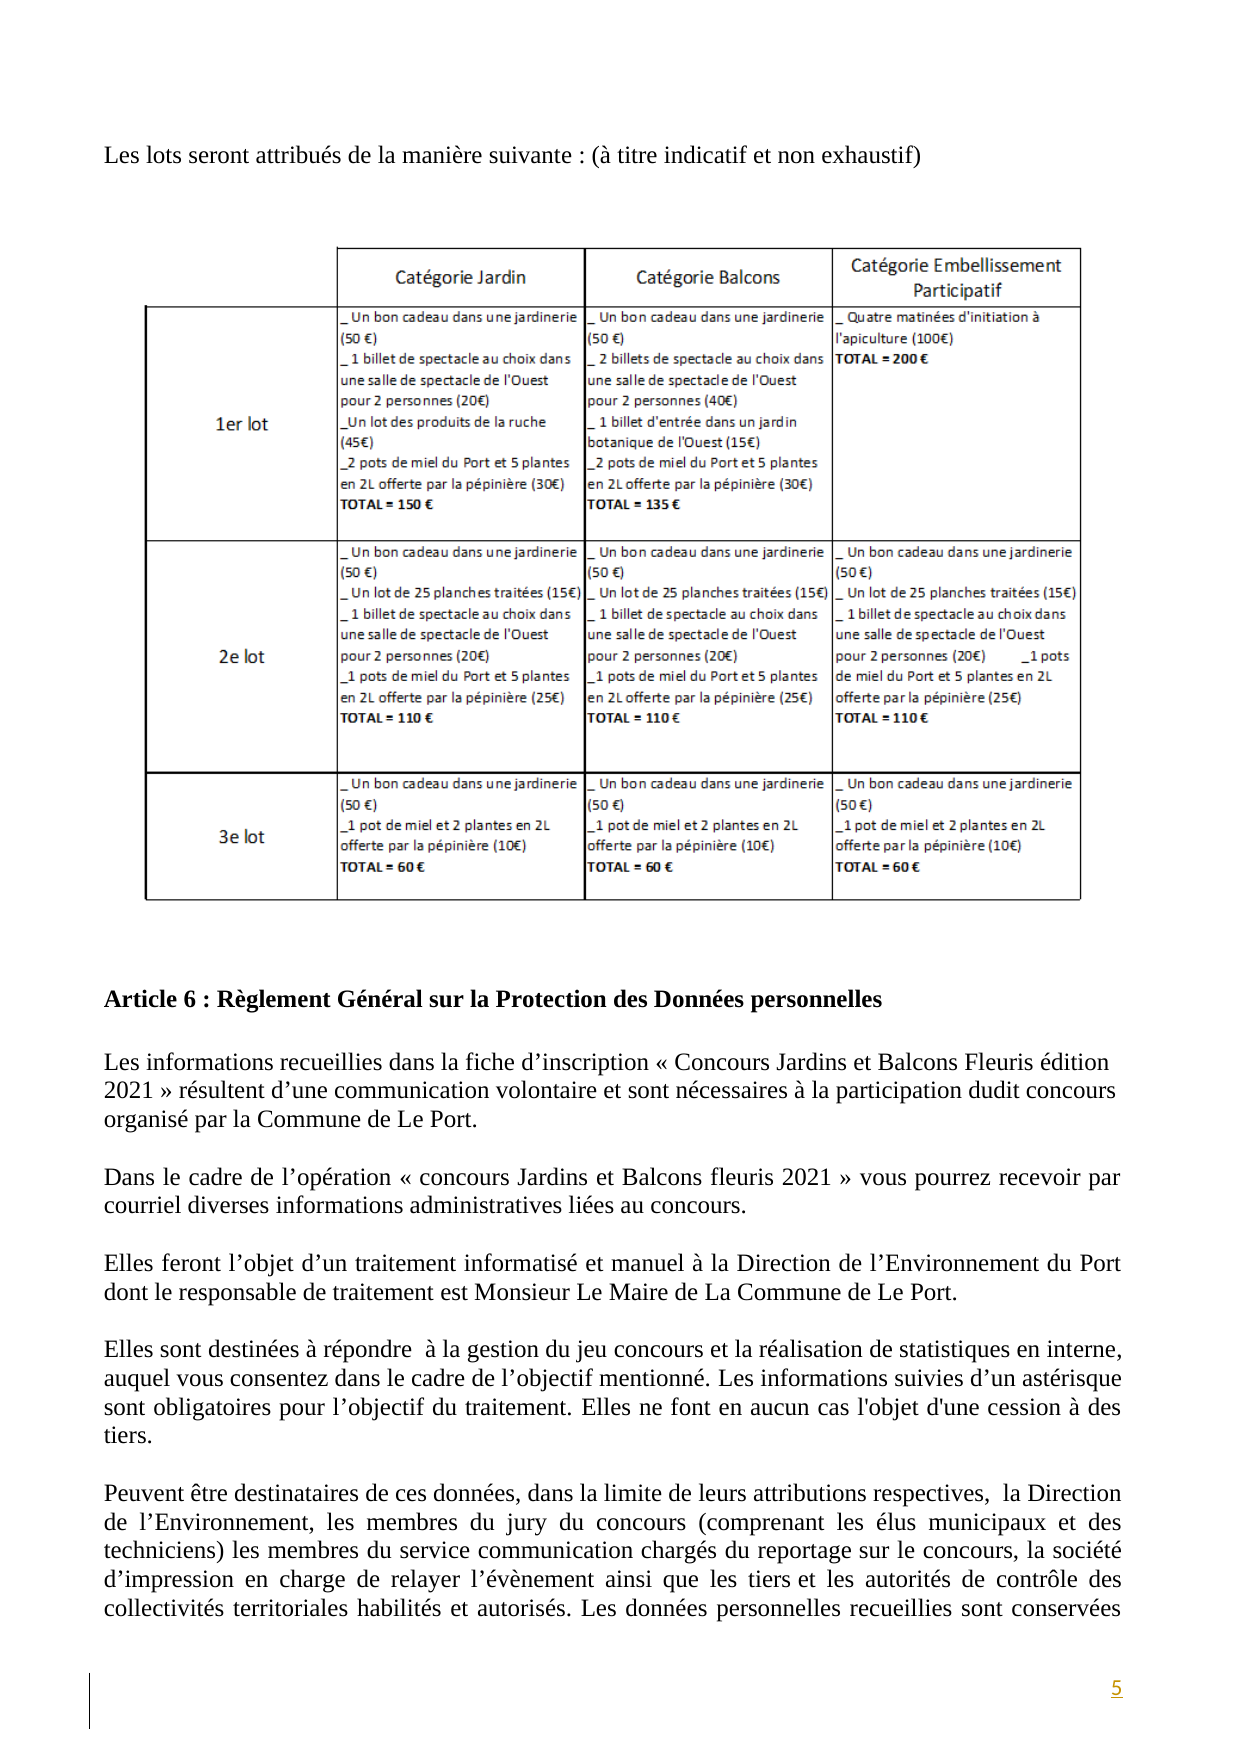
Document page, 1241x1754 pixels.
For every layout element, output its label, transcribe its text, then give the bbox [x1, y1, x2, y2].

text Les lots seront attribués de la manière suivante : (à titre indicatif et non exhaustif) [103, 140, 1122, 169]
text Elles feront l’objet d’un traitement informatisé et manuel à la Direction de l’Environnement du Port dont le responsable de traitement est Monsieur Le Maire de La Commune de Le Port. [103, 1248, 1122, 1305]
text Elles sont destinées à répondre à la gestion du jeu concours et la réalisation de statistiques en interne, auquel vous consentez dans le cadre de l’objectif mentionné. Les informations suivies d’un astérisque sont obligatoires pour l’objectif du traitement. Elles ne font en aucun cas l'objet d'une cession à des tiers. [103, 1334, 1122, 1449]
text Dans le cadre de l’opération « concours Jardins et Balcons fleuris 2021 » vous pourrez recevoir par courriel diverses informations administratives liées au concours. [103, 1162, 1122, 1219]
text Article 6 : Règlement Général sur la Protection des Données personnelles [103, 984, 1122, 1012]
picture [103, 206, 1123, 922]
text Les informations recueillies dans la fiche d’inscription « Concours Jardins et Balcons Fleuris édition 2021 » résultent d’une communication volontaire et sont nécessaires à la participation dudit concours organisé par la Commune de Le Port. [103, 1047, 1122, 1133]
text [103, 1478, 1122, 1622]
